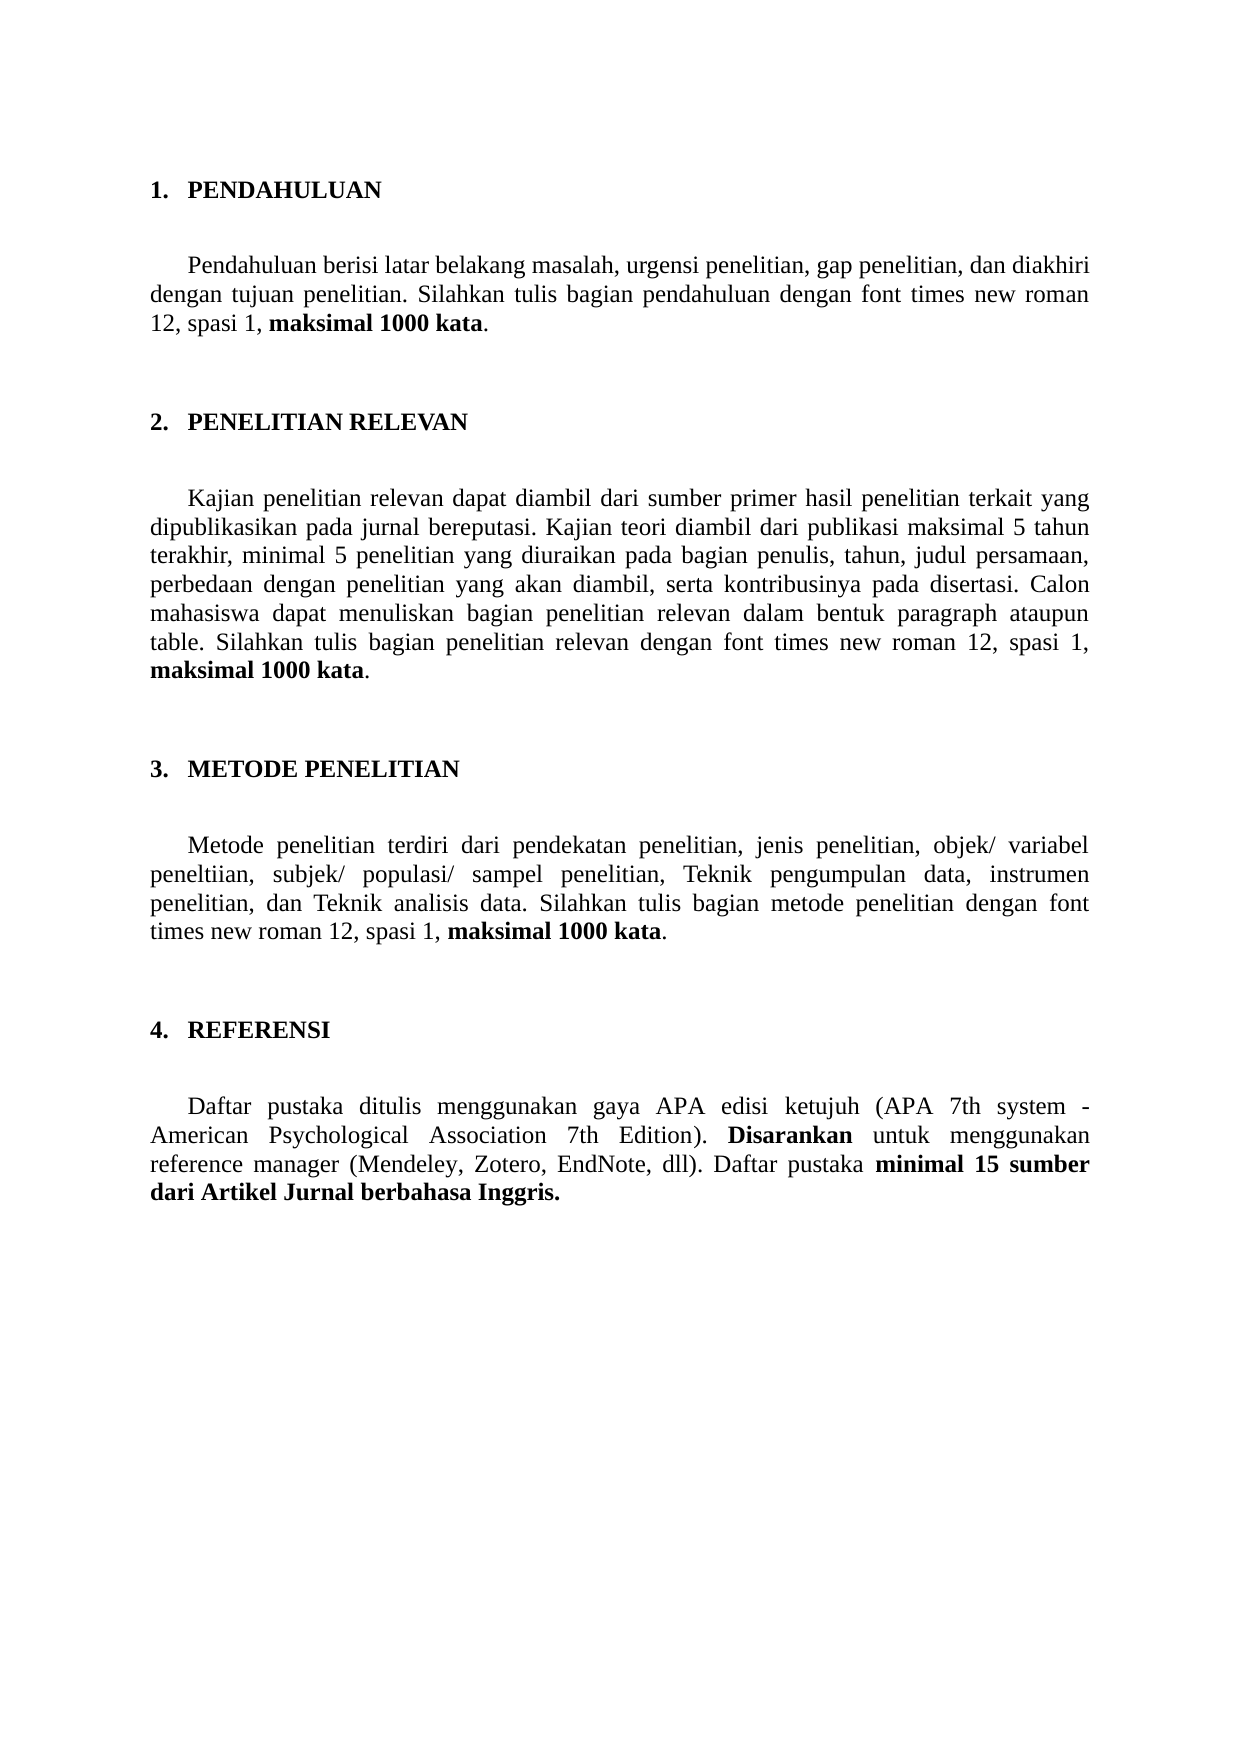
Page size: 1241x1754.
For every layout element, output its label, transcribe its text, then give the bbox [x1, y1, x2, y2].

text Metode penelitian terdiri dari pendekatan penelitian, jenis penelitian, objek/ variabel peneltiian, subjek/ populasi/ sampel penelitian, Teknik pengumpulan data, instrumen penelitian, dan Teknik analisis data. Silahkan tulis bagian metode penelitian dengan font times new roman 12, spasi 1, maksimal 1000 kata. [150, 830, 1090, 945]
subtitle REFERENSI [150, 1016, 1090, 1044]
subtitle METODE PENELITIAN [150, 754, 1090, 783]
text Kajian penelitian relevan dapat diambil dari sumber primer hasil penelitian terkait yang dipublikasikan pada jurnal bereputasi. Kajian teori diambil dari publikasi maksimal 5 tahun terakhir, minimal 5 penelitian yang diuraikan pada bagian penulis, tahun, judul persamaan, perbedaan dengan penelitian yang akan diambil, serta kontribusinya pada disertasi. Calon mahasiswa dapat menuliskan bagian penelitian relevan dalam bentuk paragraph ataupun table. Silahkan tulis bagian penelitian relevan dengan font times new roman 12, spasi 1, maksimal 1000 kata. [150, 483, 1090, 684]
subtitle PENELITIAN RELEVAN [150, 407, 1090, 436]
subtitle PENDAHULUAN [150, 175, 1090, 204]
text Pendahuluan berisi latar belakang masalah, urgensi penelitian, gap penelitian, dan diakhiri dengan tujuan penelitian. Silahkan tulis bagian pendahuluan dengan font times new roman 12, spasi 1, maksimal 1000 kata. [150, 251, 1090, 337]
text Daftar pustaka ditulis menggunakan gaya APA edisi ketujuh (APA 7th system - American Psychological Association 7th Edition). Disarankan untuk menggunakan reference manager (Mendeley, Zotero, EndNote, dll). Daftar pustaka minimal 15 sumber dari Artikel Jurnal berbahasa Inggris. [150, 1091, 1090, 1206]
